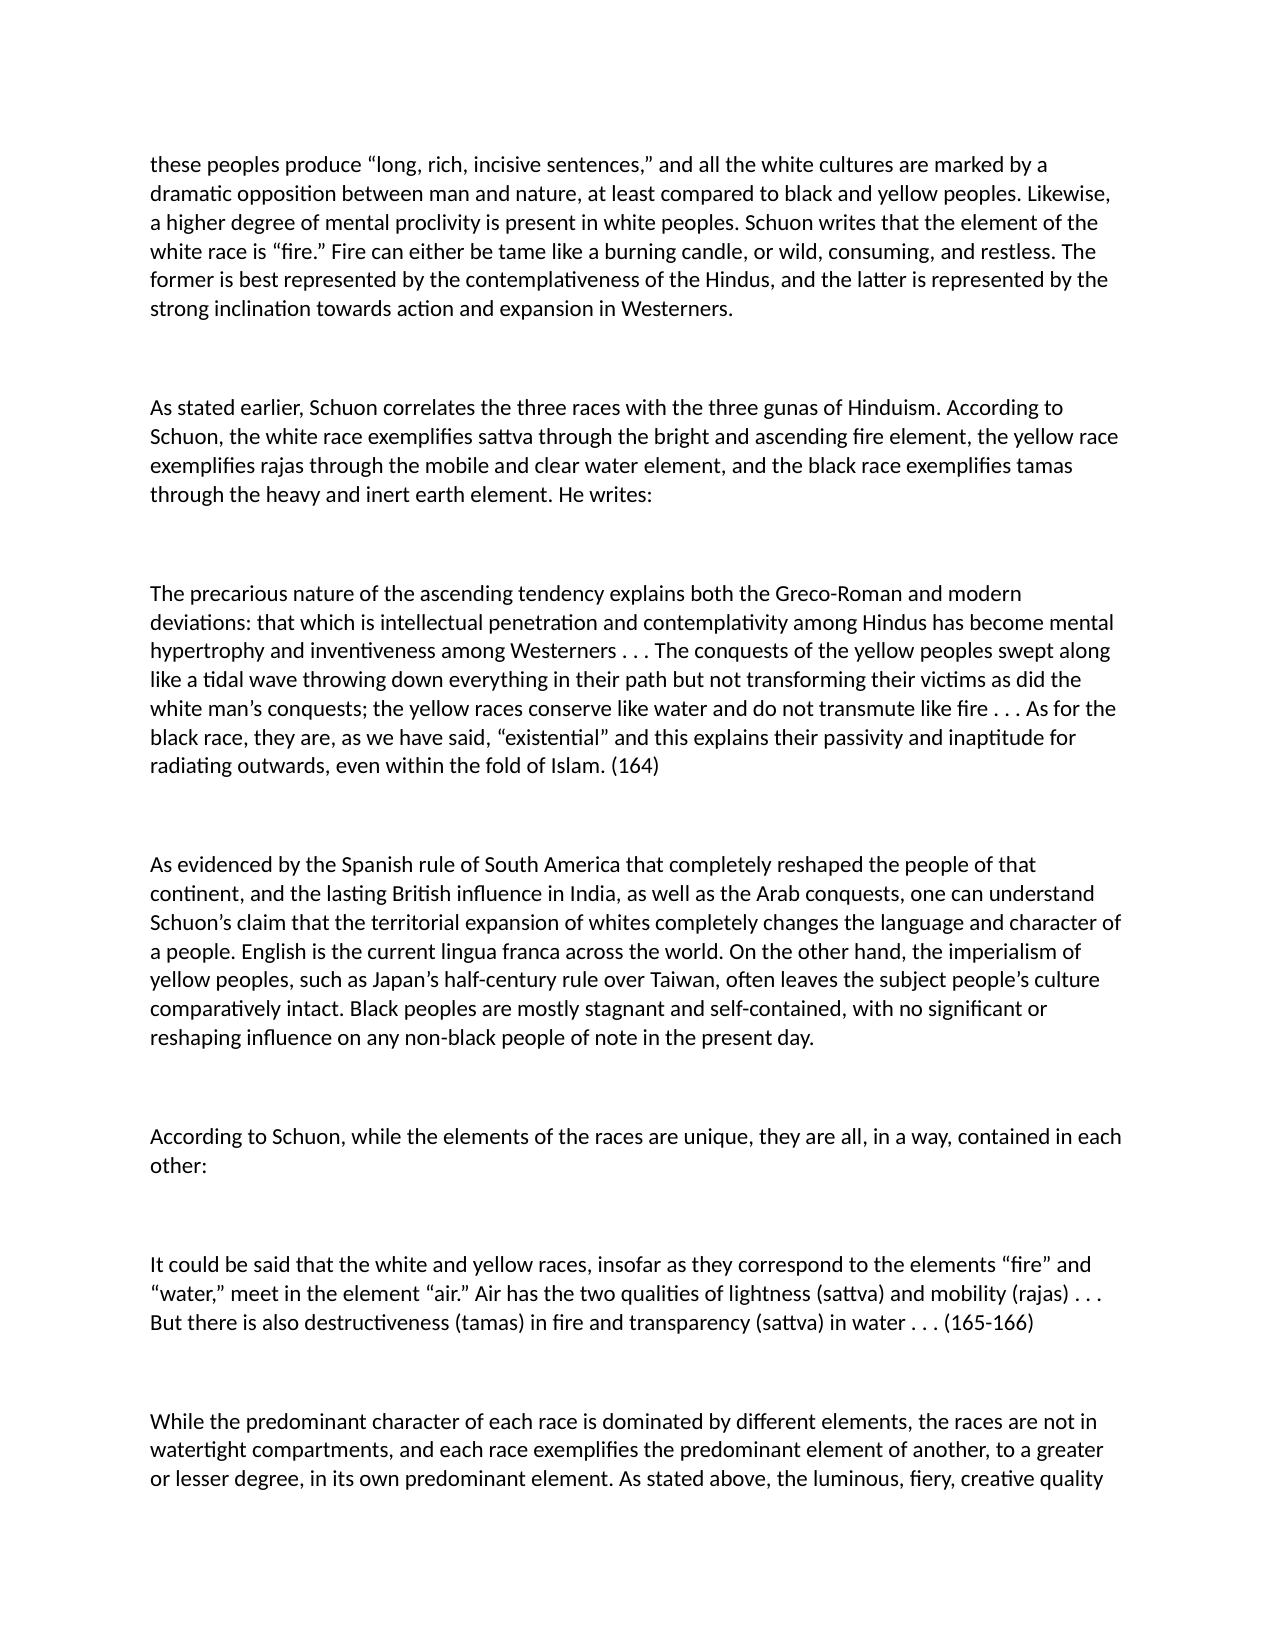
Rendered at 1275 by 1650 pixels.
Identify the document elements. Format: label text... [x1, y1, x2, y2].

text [150, 1406, 1125, 1492]
text It could be said that the white and yellow races, insofar as they correspond to the elements “fire” and “water,” meet in the element “air.” Air has the two qualities of lightness (sattva) and mobility (rajas) . . . But there is also destructiveness (tamas) in fire and transparency (sattva) in water . . . (165-166) [150, 1249, 1125, 1336]
text The precarious nature of the ascending tendency explains both the Greco-Roman and modern deviations: that which is intellectual penetration and contemplativity among Hindus has become mental hypertrophy and inventiveness among Westerners . . . The conquests of the yellow peoples swept along like a tidal wave throwing down everything in their path but not transforming their victims as did the white man’s conquests; the yellow races conserve like water and do not transmute like fire . . . As for the black race, they are, as we have said, “existential” and this explains their passivity and inaptitude for radiating outwards, even within the fold of Islam. (164) [150, 578, 1125, 779]
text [150, 150, 1125, 322]
text As stated earlier, Schuon correlates the three races with the three gunas of Hinduism. According to Schuon, the white race exemplifies sattva through the bright and ascending fire element, the yellow race exemplifies rajas through the mobile and clear water element, and the black race exemplifies tamas through the heavy and inert earth element. He writes: [150, 393, 1125, 508]
text As evidenced by the Spanish rule of South America that completely reshaped the people of that continent, and the lasting British influence in India, as well as the Arab conquests, one can understand Schuon’s claim that the territorial expansion of whites completely changes the language and character of a people. English is the current lingua franca across the world. On the other hand, the imperialism of yellow peoples, such as Japan’s half-century rule over Taiwan, often leaves the subject people’s culture comparatively intact. Black peoples are mostly stagnant and self-contained, with no significant or reshaping influence on any non-black people of note in the present day. [150, 850, 1125, 1051]
text According to Schuon, while the elements of the races are unique, they are all, in a way, contained in each other: [150, 1122, 1125, 1179]
